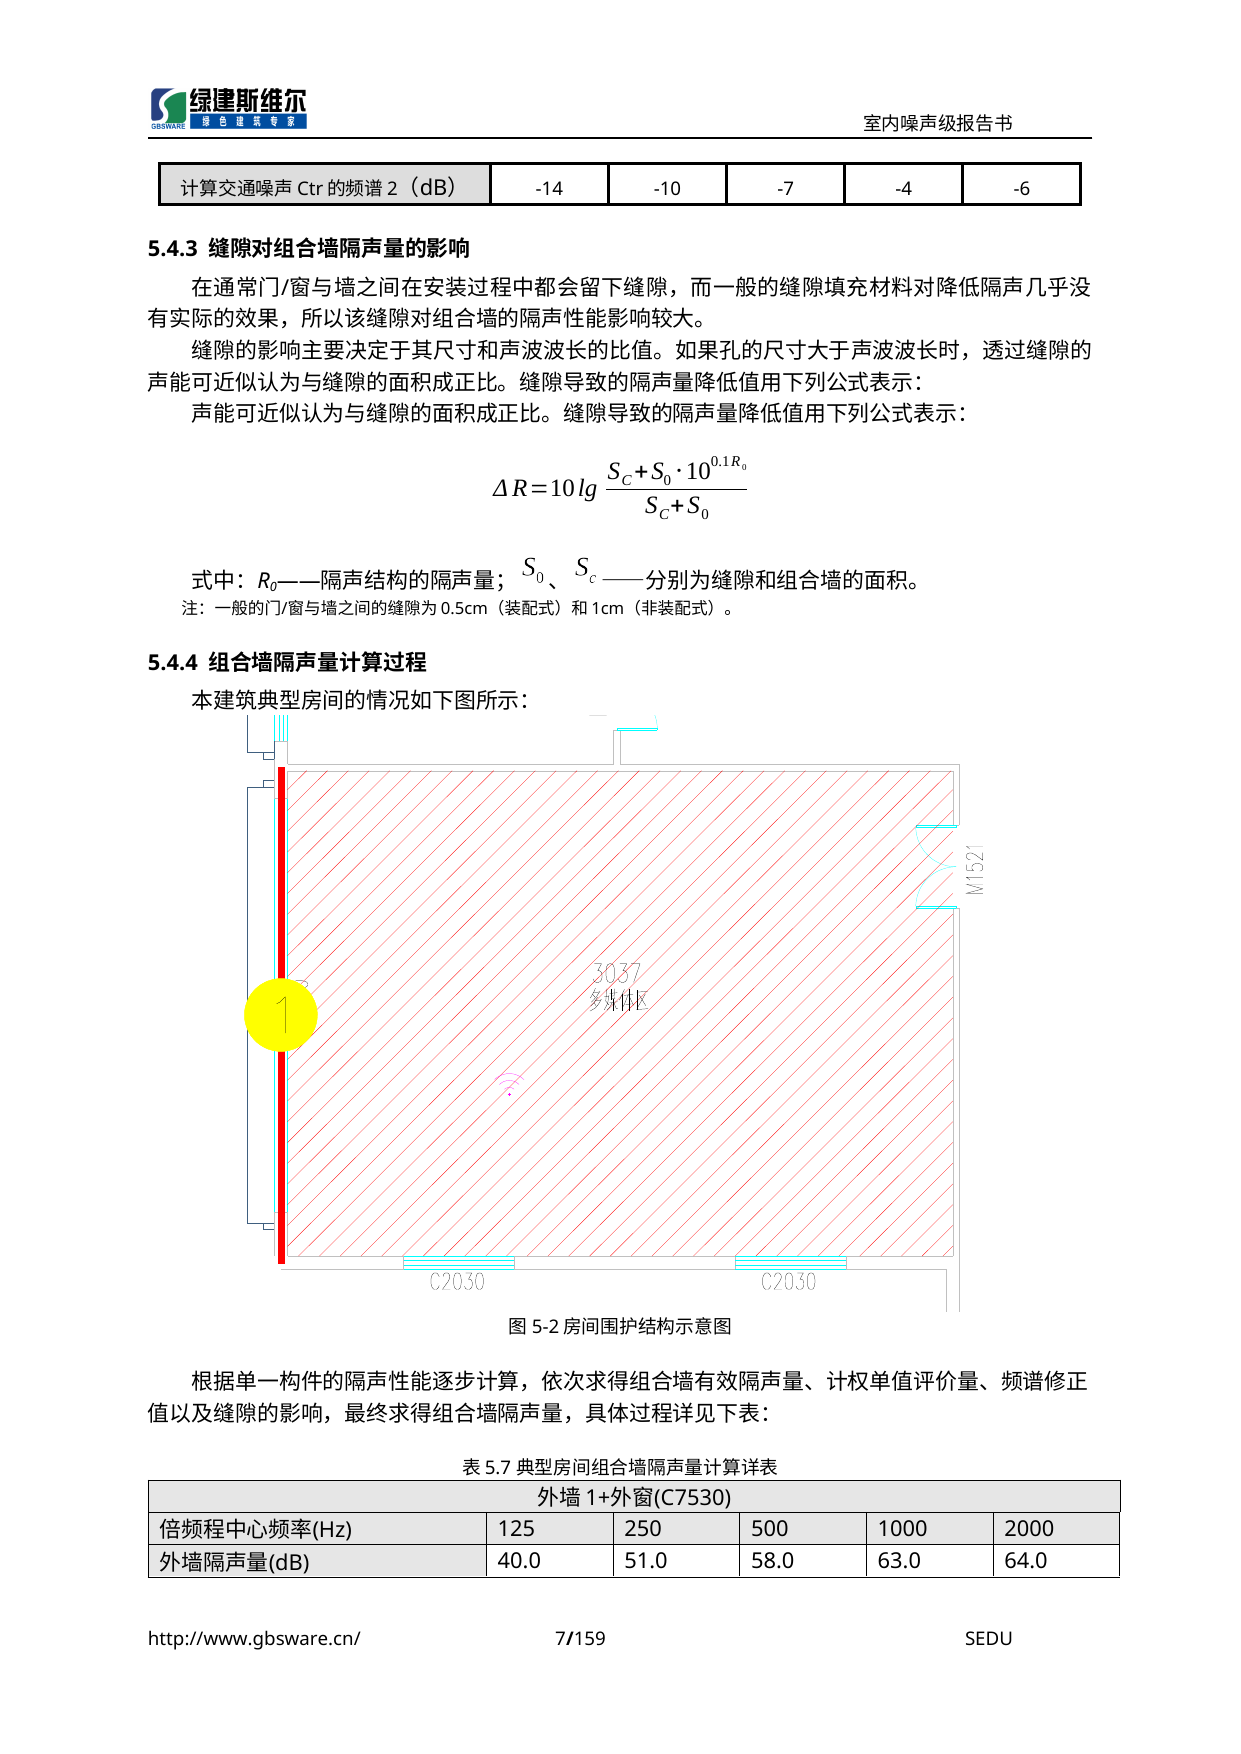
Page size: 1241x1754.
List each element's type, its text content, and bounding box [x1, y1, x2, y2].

text 表5.7 典型房间组合墙隔声量计算详表 [148, 1452, 1092, 1479]
table_cell 计算交通噪声Ctr的频谱2（dB） [161, 165, 489, 203]
text 根据单一构件的隔声性能逐步计算，依次求得组合墙有效隔声量、计权单值评价量、频谱修正值以及缝隙的影响，最终求得组合墙隔声量，具体过程详见下表： [148, 1364, 1092, 1427]
table_header 外墙1+外窗(C7530) [149, 1481, 1120, 1512]
text 缝隙的影响主要决定于其尺寸和声波波长的比值。如果孔的尺寸大于声波波长时，透过缝隙的声能可近似认为与缝隙的面积成正比。缝隙导致的隔声量降低值用下列公式表示： [148, 333, 1092, 396]
table_cell 125 [487, 1513, 613, 1544]
table_cell -7 [728, 165, 843, 203]
table_cell 58.0 [740, 1545, 866, 1576]
table_cell -4 [846, 165, 961, 203]
table_cell 250 [614, 1513, 739, 1544]
table_cell 40.0 [487, 1545, 613, 1576]
text 注：一般的门/窗与墙之间的缝隙为0.5cm（装配式）和1cm（非装配式）。 [148, 595, 1092, 619]
text 式中：R0——隔声结构的隔声量；、——分别为缝隙和组合墙的面积。 [148, 548, 1092, 595]
subtitle 组合墙隔声量计算过程 [148, 644, 1092, 677]
table_cell -6 [964, 165, 1079, 203]
table_cell 500 [740, 1513, 866, 1544]
text 本建筑典型房间的情况如下图所示： [148, 683, 1092, 715]
table_cell 51.0 [614, 1545, 739, 1576]
table_cell -14 [492, 165, 607, 203]
text 声能可近似认为与缝隙的面积成正比。缝隙导致的隔声量降低值用下列公式表示： [148, 396, 1092, 428]
table_cell 64.0 [994, 1545, 1119, 1576]
table_cell 63.0 [867, 1545, 993, 1576]
text 在通常门/窗与墙之间在安装过程中都会留下缝隙，而一般的缝隙填充材料对降低隔声几乎没有实际的效果，所以该缝隙对组合墙的隔声性能影响较大。 [148, 269, 1092, 333]
table_cell 1000 [867, 1513, 993, 1544]
table_cell 外墙隔声量(dB) [149, 1545, 486, 1576]
subtitle 缝隙对组合墙隔声量的影响 [148, 231, 1092, 263]
table_cell 倍频程中心频率(Hz) [149, 1513, 486, 1544]
table_cell 2000 [994, 1513, 1119, 1544]
table_cell -10 [610, 165, 725, 203]
picture [147, 88, 308, 130]
text 图 5-2房间围护结构示意图 [148, 1312, 1092, 1339]
